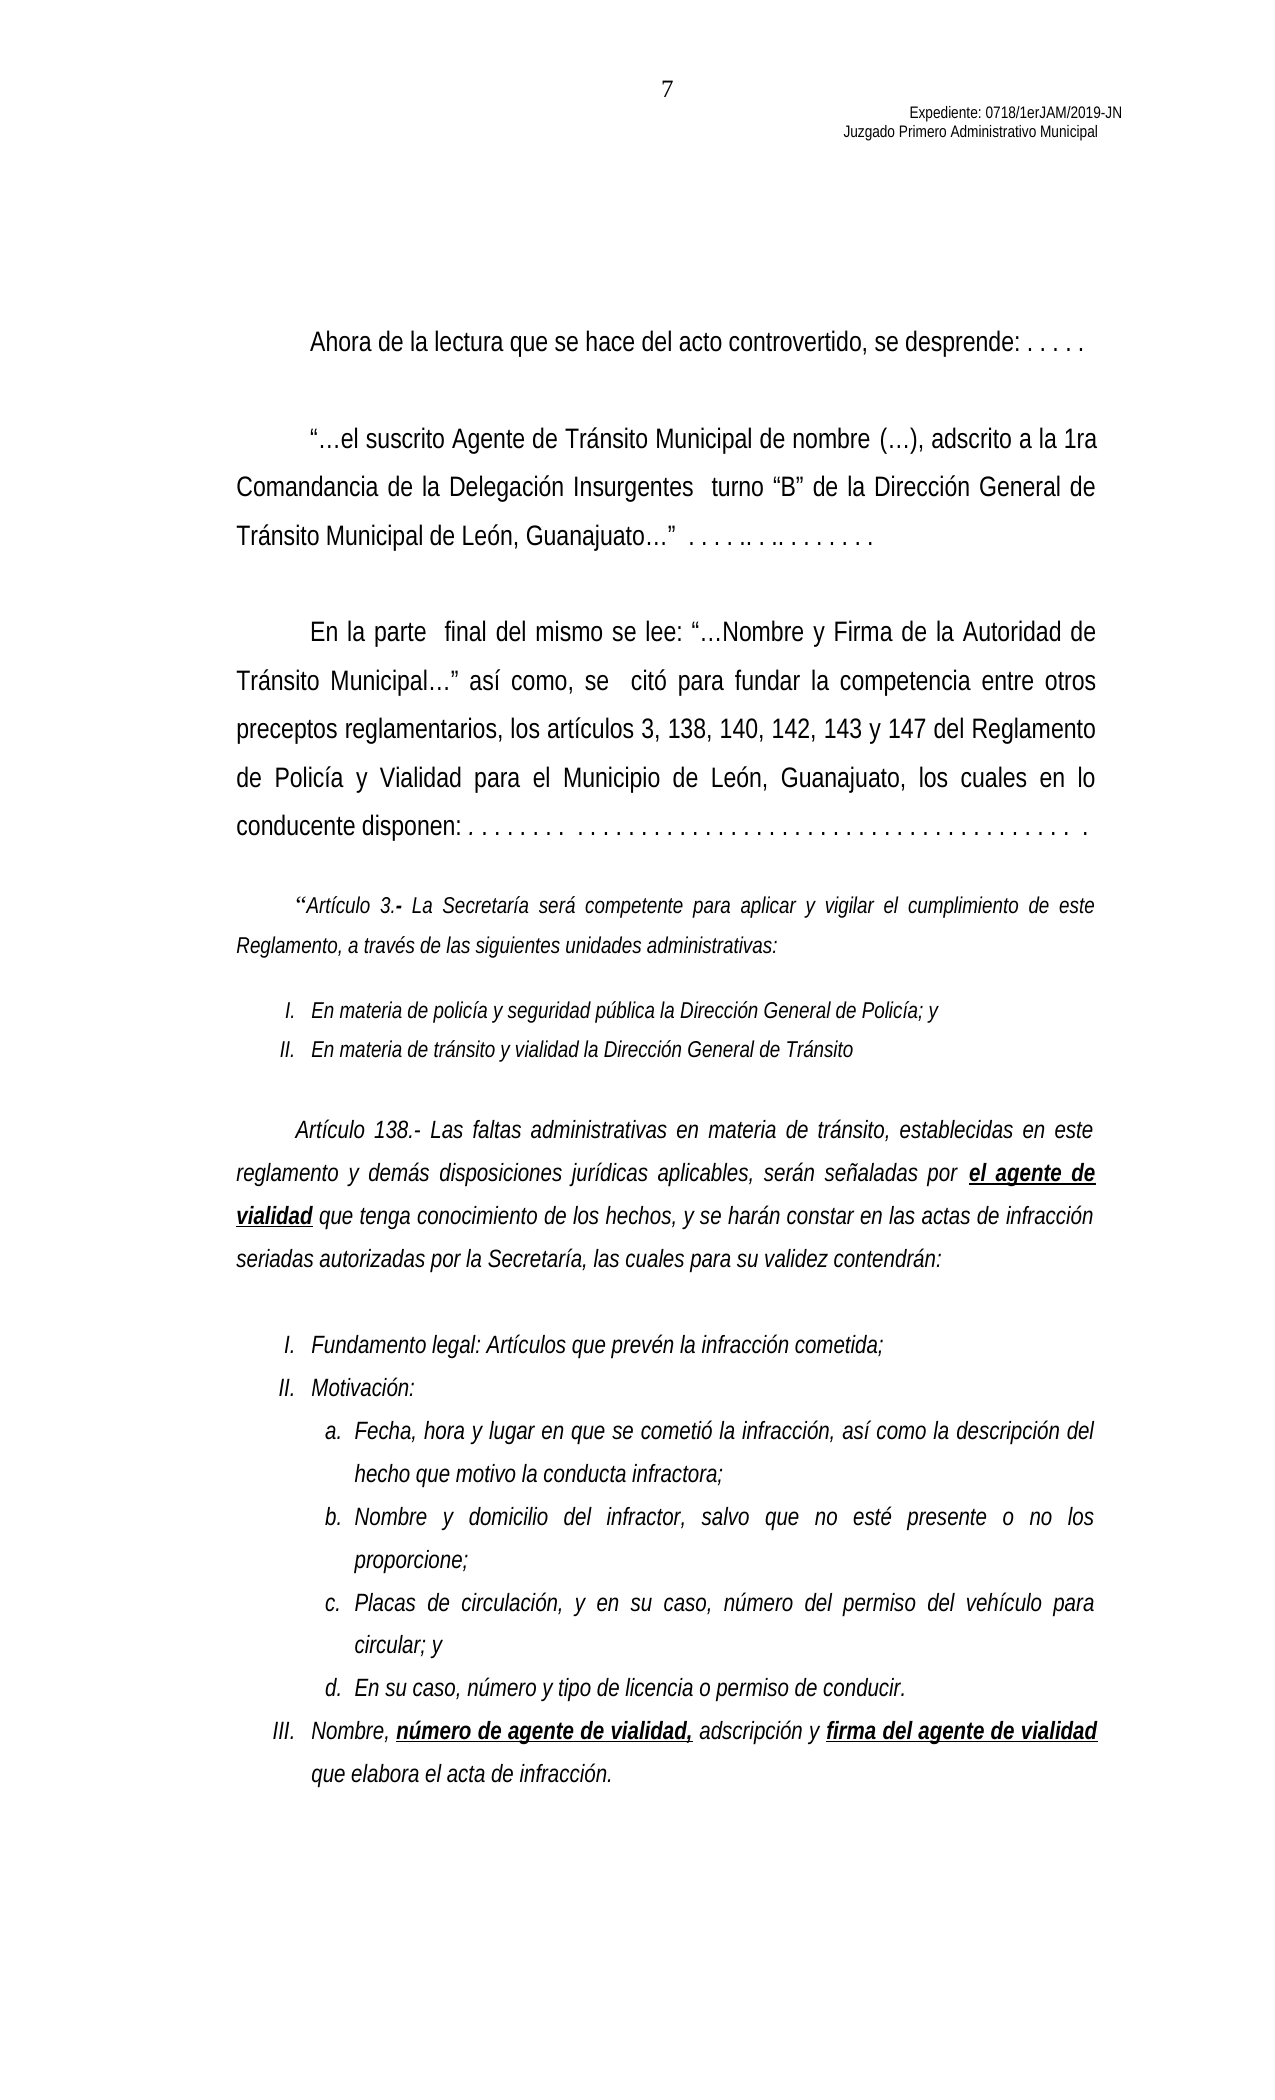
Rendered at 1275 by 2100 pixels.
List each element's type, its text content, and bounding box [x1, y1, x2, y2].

list Nombre, número de agente de vialidad, adscripción y firma del agente de vialidad que elabora el acta de infracción. [295, 1716, 1098, 1788]
list Fecha, hora y lugar en que se cometió la infracción, así como la descripción del hecho que motivo la conducta infractora; [325, 1416, 1098, 1487]
text “…el suscrito Agente de Tránsito Municipal de nombre (…), adscrito a la 1ra Comandancia de la Delegación Insurgentes turno “B” de la Dirección General de Tránsito Municipal de León, Guanajuato…” . . . . .. . .. . . . . . . . [236, 422, 1098, 551]
list Nombre y domicilio del infractor, salvo que no esté presente o no los proporcione; [325, 1502, 1098, 1573]
text Ahora de la lectura que se hace del acto controvertido, se desprende: . . . . . [236, 325, 1098, 357]
list En materia de tránsito y vialidad la Dirección General de Tránsito [295, 1036, 1098, 1063]
list Motivación: [295, 1373, 1098, 1402]
list Fundamento legal: Artículos que prevén la infracción cometida; [295, 1330, 1098, 1359]
list Placas de circulación, y en su caso, número del permiso del vehículo para circular; y [325, 1587, 1098, 1659]
text En la parte final del mismo se lee: “…Nombre y Firma de la Autoridad de Tránsito Municipal…” así como, se citó para fundar la competencia entre otros preceptos reglamentarios, los artículos 3, 138, 140, 142, 143 y 147 del Reglamento de Policía y Vialidad para el Municipio de León, Guanajuato, los cuales en lo conducente disponen: . . . . . . . . . . . . . . . . . . . . . . . . . . . . . . . . . . . . . . . . . . . . . . . . [236, 616, 1098, 842]
text “Artículo 3.- La Secretaría será competente para aplicar y vigilar el cumplimiento de este Reglamento, a través de las siguientes unidades administrativas: [236, 891, 1098, 959]
text Artículo 138.- Las faltas administrativas en materia de tránsito, establecidas en este reglamento y demás disposiciones jurídicas aplicables, serán señaladas por el agente de vialidad que tenga conocimiento de los hechos, y se harán constar en las actas de infracción seriadas autorizadas por , las cuales para su validez contendrán: [236, 1115, 1098, 1273]
list En su caso, número y tipo de licencia o permiso de conducir. [325, 1673, 1098, 1702]
list En materia de policía y seguridad pública la Dirección General de Policía; y [295, 997, 1098, 1023]
